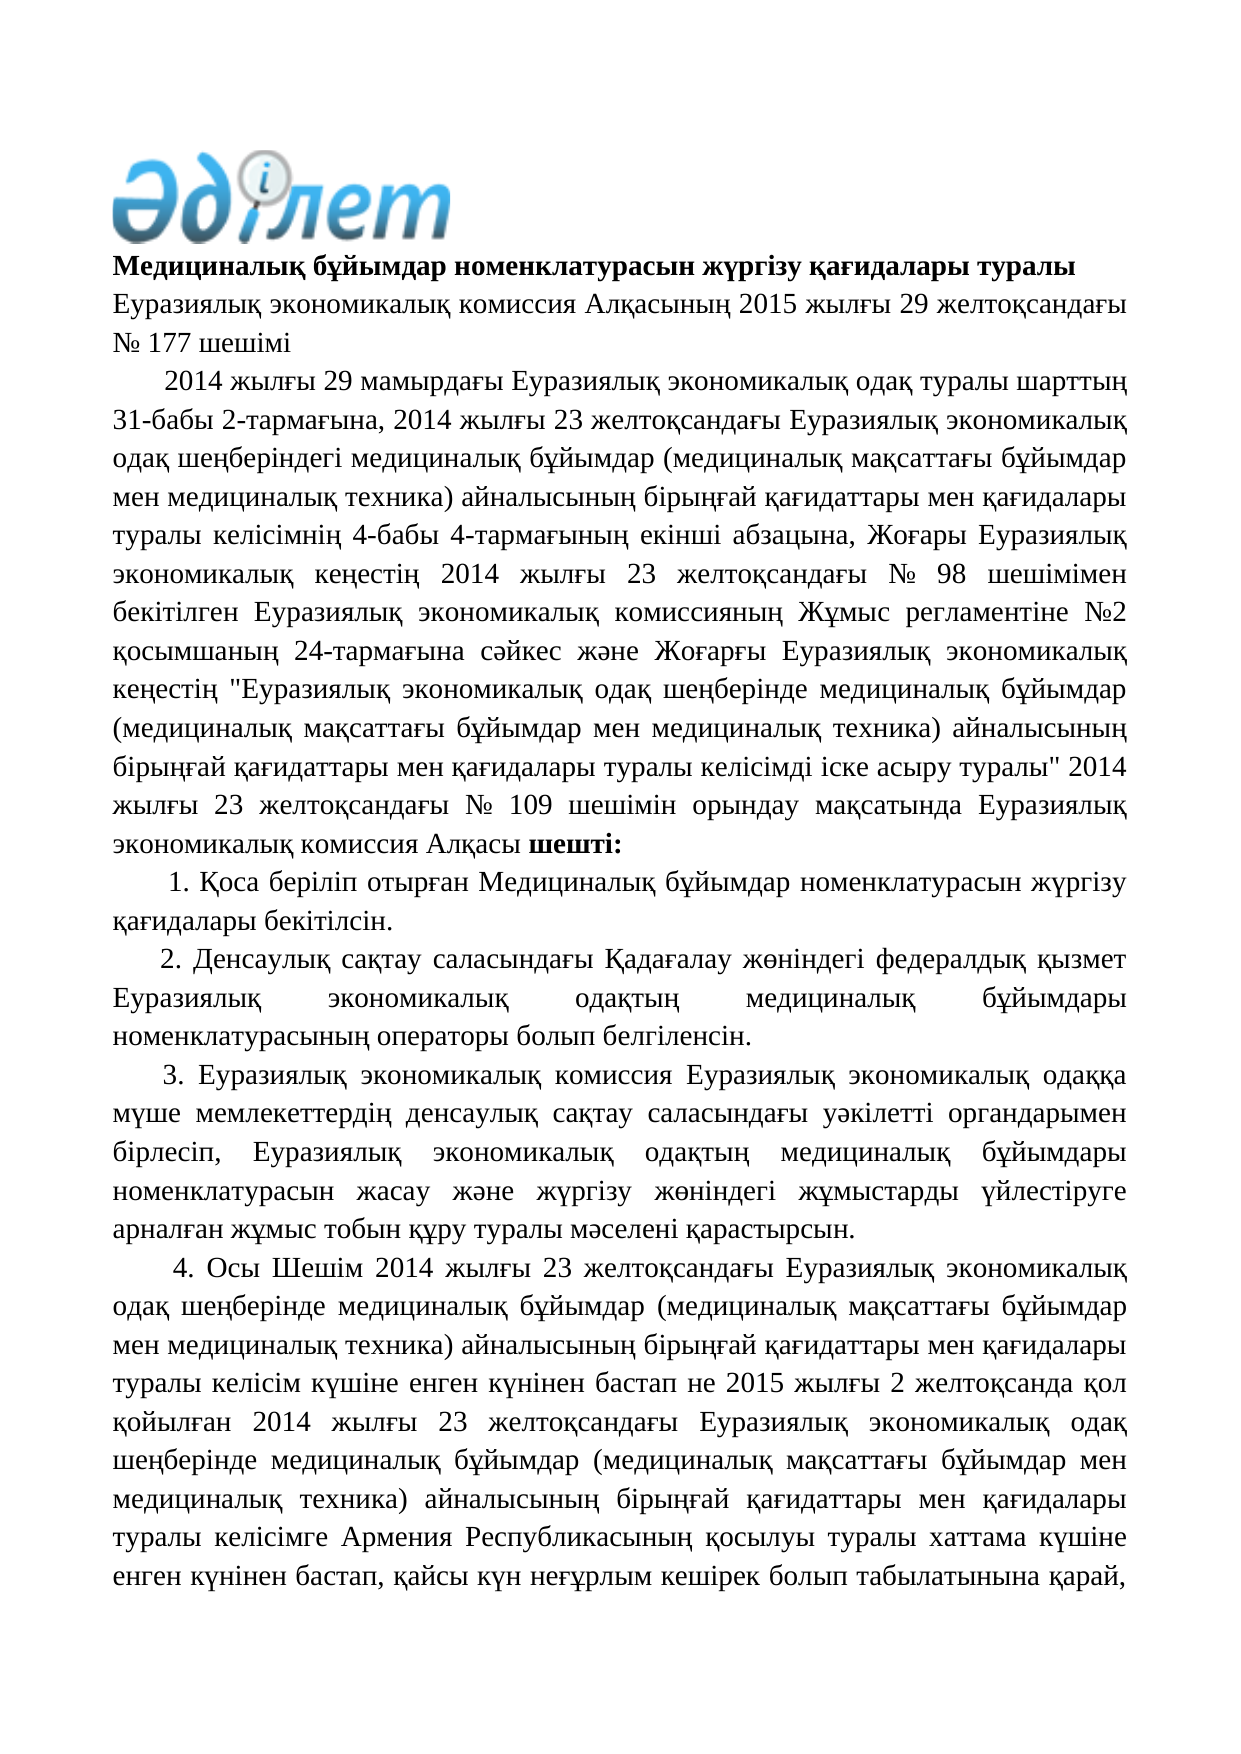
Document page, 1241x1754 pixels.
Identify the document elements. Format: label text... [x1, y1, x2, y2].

text 2014 жылғы 29 мамырдағы Еуразиялық экономикалық одақ туралы шарттың 31-бабы 2-тармағына, 2014 жылғы 23 желтоқсандағы Еуразиялық экономикалық одақ шеңберіндегі медициналық бұйымдар (медициналық мақсаттағы бұйымдар мен медициналық техника) айналысының бірыңғай қағидаттары мен қағидалары туралы келісімнің 4-бабы 4-тармағының екінші абзацына, Жоғары Еуразиялық экономикалық кеңестің 2014 жылғы 23 желтоқсандағы № 98 шешімімен бекітілген Еуразиялық экономикалық комиссияның Жұмыс регламентіне №2 қосымшаның 24-тармағына сәйкес және Жоғарғы Еуразиялық экономикалық кеңестің "Еуразиялық экономикалық одақ шеңберінде медициналық бұйымдар (медициналық мақсаттағы бұйымдар мен медициналық техника) айналысының бірыңғай қағидаттары мен қағидалары туралы келісімді іске асыру туралы" 2014 жылғы 23 желтоқсандағы № 109 шешімін орындау мақсатында Еуразиялық экономикалық комиссия Алқасы шешті: [112, 363, 1128, 859]
text 1. Қоса беріліп отырған Медициналық бұйымдар номенклатурасын жүргізу қағидалары бекітілсін. [112, 864, 1128, 936]
text Еуразиялық экономикалық комиссия Алқасының 2015 жылғы 29 желтоқсандағы № 177 шешімі [112, 286, 1128, 358]
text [112, 1250, 1128, 1592]
text Медициналық бұйымдар номенклатурасын жүргізу қағидалары туралы [112, 248, 1128, 281]
text 2. Денсаулық сақтау саласындағы Қадағалау жөніндегі федералдық қызмет Еуразиялық экономикалық одақтың медициналық бұйымдары номенклатурасының операторы болып белгіленсін. [112, 941, 1128, 1052]
text 3. Еуразиялық экономикалық комиссия Еуразиялық экономикалық одаққа мүше мемлекеттердің денсаулық сақтау саласындағы уәкілетті органдарымен бірлесіп, Еуразиялық экономикалық одақтың медициналық бұйымдары номенклатурасын жасау және жүргізу жөніндегі жұмыстарды үйлестіруге арналған жұмыс тобын құру туралы мәселені қарастырсын. [112, 1057, 1128, 1245]
picture [112, 150, 451, 244]
